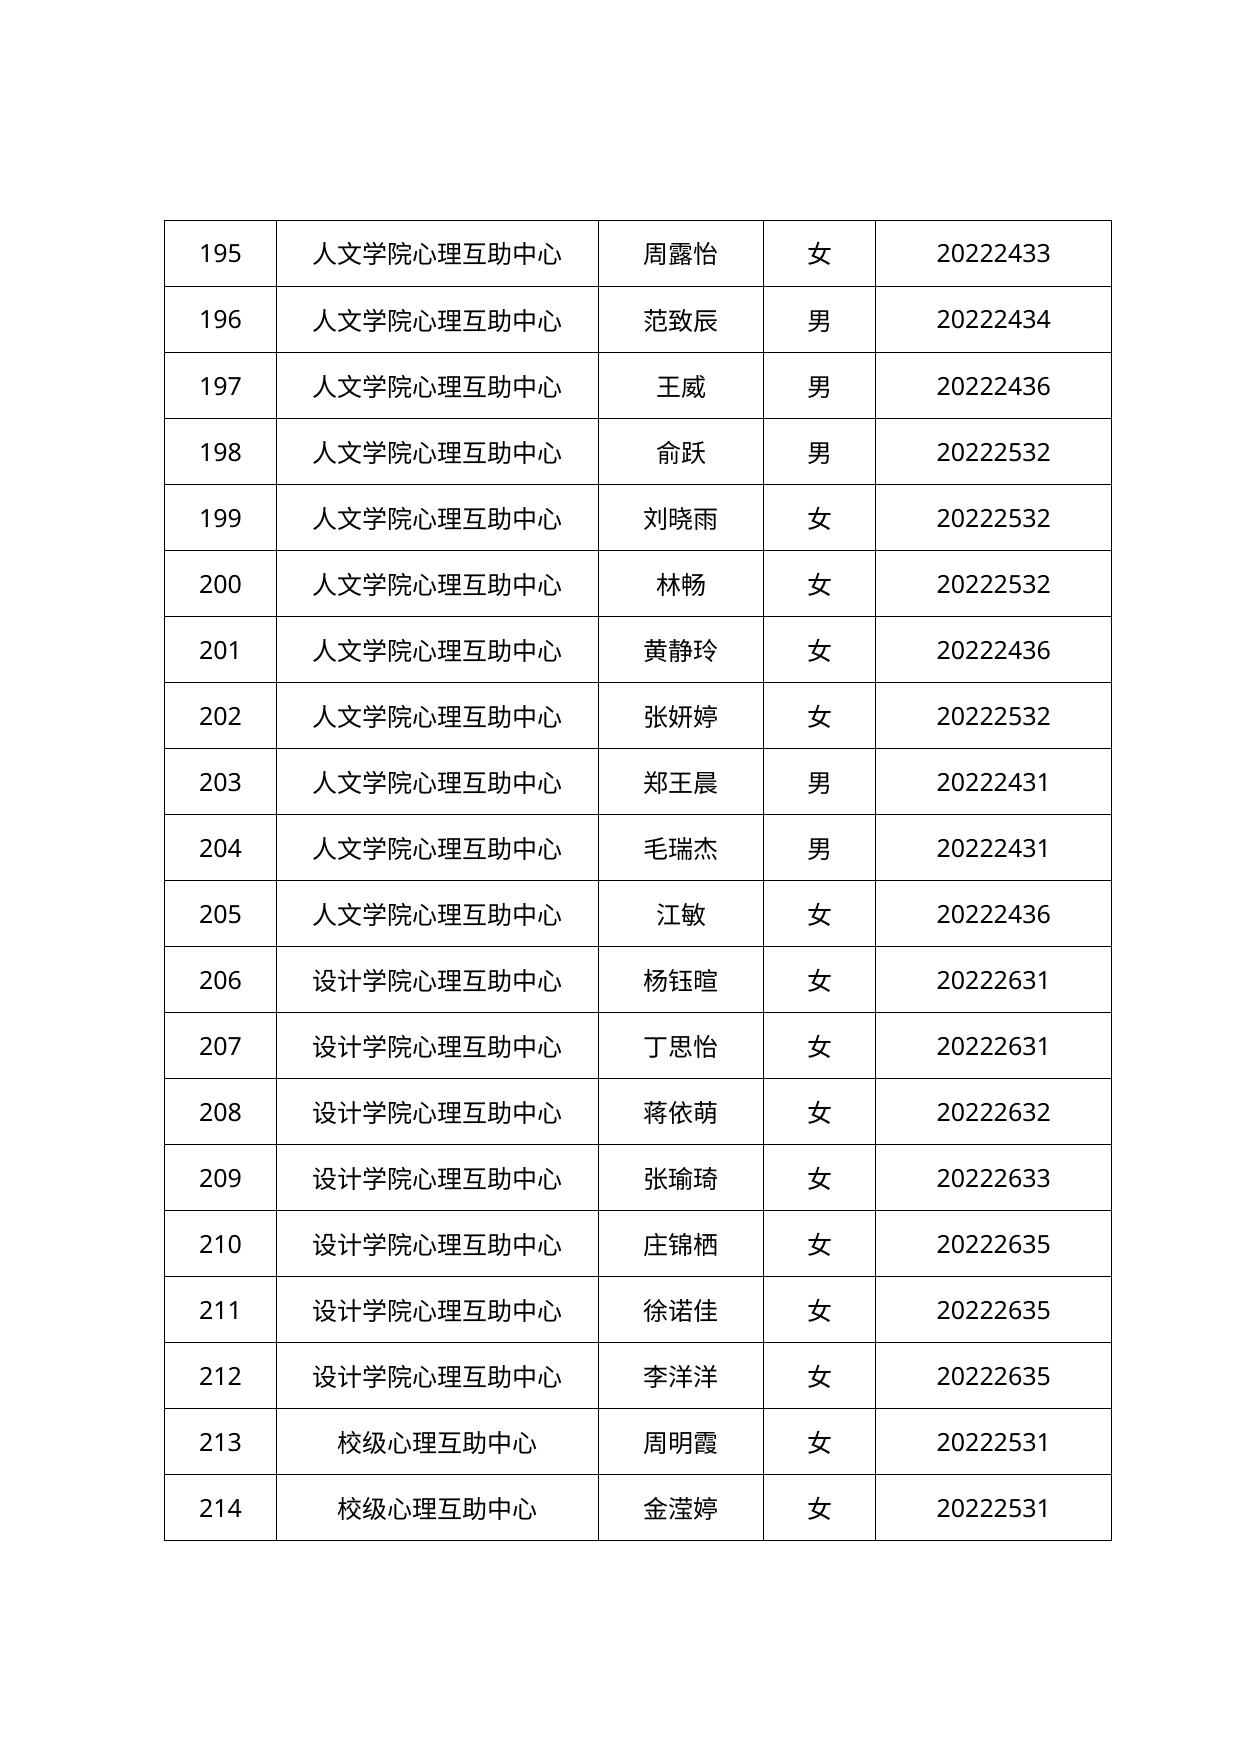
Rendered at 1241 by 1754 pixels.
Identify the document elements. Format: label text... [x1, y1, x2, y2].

table_cell 人文学院心理互助中心 [277, 221, 598, 286]
table_cell 20222436 [876, 353, 1111, 418]
table_cell 女 [764, 1277, 875, 1342]
table_cell 女 [764, 1475, 875, 1540]
table_cell 20222436 [876, 617, 1111, 682]
table_cell 人文学院心理互助中心 [277, 815, 598, 880]
table_cell 周露怡 [599, 221, 763, 286]
table_cell 人文学院心理互助中心 [277, 749, 598, 814]
table_cell 20222631 [876, 1013, 1111, 1078]
table_cell 20222631 [876, 947, 1111, 1012]
table_cell 女 [764, 617, 875, 682]
table_cell 设计学院心理互助中心 [277, 1277, 598, 1342]
table_cell 209 [165, 1145, 276, 1210]
table_cell 林畅 [599, 551, 763, 616]
table_cell 20222433 [876, 221, 1111, 286]
table_cell 毛瑞杰 [599, 815, 763, 880]
table_cell 范致辰 [599, 287, 763, 352]
table_cell 20222632 [876, 1079, 1111, 1144]
table_cell 人文学院心理互助中心 [277, 419, 598, 484]
table_cell 郑王晨 [599, 749, 763, 814]
table_cell 20222532 [876, 419, 1111, 484]
table_cell 徐诺佳 [599, 1277, 763, 1342]
table_cell 男 [764, 287, 875, 352]
table_cell 女 [764, 1409, 875, 1474]
table_cell 人文学院心理互助中心 [277, 287, 598, 352]
table_cell 蒋依萌 [599, 1079, 763, 1144]
table_cell 女 [764, 485, 875, 550]
table_cell 设计学院心理互助中心 [277, 1079, 598, 1144]
table_cell 20222532 [876, 683, 1111, 748]
table_cell 女 [764, 1343, 875, 1408]
table_cell 人文学院心理互助中心 [277, 617, 598, 682]
table_cell 设计学院心理互助中心 [277, 1343, 598, 1408]
table_cell 男 [764, 419, 875, 484]
table_cell 女 [764, 683, 875, 748]
table_cell 20222431 [876, 749, 1111, 814]
table_cell 设计学院心理互助中心 [277, 1211, 598, 1276]
table_cell 庄锦栖 [599, 1211, 763, 1276]
table_cell 人文学院心理互助中心 [277, 485, 598, 550]
table_cell 女 [764, 1079, 875, 1144]
table_cell 20222635 [876, 1343, 1111, 1408]
table_cell 李洋洋 [599, 1343, 763, 1408]
table_cell 女 [764, 551, 875, 616]
table_cell 校级心理互助中心 [277, 1409, 598, 1474]
table_cell 207 [165, 1013, 276, 1078]
table_cell 女 [764, 221, 875, 286]
table_cell 205 [165, 881, 276, 946]
table_cell 周明霞 [599, 1409, 763, 1474]
table_cell 195 [165, 221, 276, 286]
table_cell 208 [165, 1079, 276, 1144]
table_cell 20222635 [876, 1211, 1111, 1276]
table_cell 张瑜琦 [599, 1145, 763, 1210]
table_cell 女 [764, 1013, 875, 1078]
table_cell 设计学院心理互助中心 [277, 1013, 598, 1078]
table_cell 20222635 [876, 1277, 1111, 1342]
table_cell 人文学院心理互助中心 [277, 551, 598, 616]
table_cell 20222434 [876, 287, 1111, 352]
table_cell 196 [165, 287, 276, 352]
table_cell 刘晓雨 [599, 485, 763, 550]
table_cell 人文学院心理互助中心 [277, 683, 598, 748]
table_cell 男 [764, 353, 875, 418]
table_cell 202 [165, 683, 276, 748]
table_cell 212 [165, 1343, 276, 1408]
table_cell 女 [764, 1145, 875, 1210]
table_cell 俞跃 [599, 419, 763, 484]
table_cell 金滢婷 [599, 1475, 763, 1540]
table_cell 200 [165, 551, 276, 616]
table_cell 214 [165, 1475, 276, 1540]
table_cell 211 [165, 1277, 276, 1342]
table_cell 校级心理互助中心 [277, 1475, 598, 1540]
table_cell 199 [165, 485, 276, 550]
table_cell 204 [165, 815, 276, 880]
table_cell 20222532 [876, 551, 1111, 616]
table_cell 20222531 [876, 1475, 1111, 1540]
table_cell 人文学院心理互助中心 [277, 353, 598, 418]
table_cell 198 [165, 419, 276, 484]
table_cell 张妍婷 [599, 683, 763, 748]
table_cell 20222531 [876, 1409, 1111, 1474]
table_cell 213 [165, 1409, 276, 1474]
table_cell 201 [165, 617, 276, 682]
table_cell 20222633 [876, 1145, 1111, 1210]
table_cell 20222436 [876, 881, 1111, 946]
table_cell 黄静玲 [599, 617, 763, 682]
table_cell 人文学院心理互助中心 [277, 881, 598, 946]
table_cell 210 [165, 1211, 276, 1276]
table_cell 设计学院心理互助中心 [277, 947, 598, 1012]
table_cell 王威 [599, 353, 763, 418]
table_cell 杨钰暄 [599, 947, 763, 1012]
table_cell 女 [764, 947, 875, 1012]
table_cell 女 [764, 1211, 875, 1276]
table_cell 197 [165, 353, 276, 418]
table_cell 男 [764, 815, 875, 880]
table_cell 女 [764, 881, 875, 946]
table_cell 203 [165, 749, 276, 814]
table_cell 20222532 [876, 485, 1111, 550]
table_cell 丁思怡 [599, 1013, 763, 1078]
table_cell 206 [165, 947, 276, 1012]
table_cell 江敏 [599, 881, 763, 946]
table_cell 设计学院心理互助中心 [277, 1145, 598, 1210]
table_cell 男 [764, 749, 875, 814]
table_cell 20222431 [876, 815, 1111, 880]
